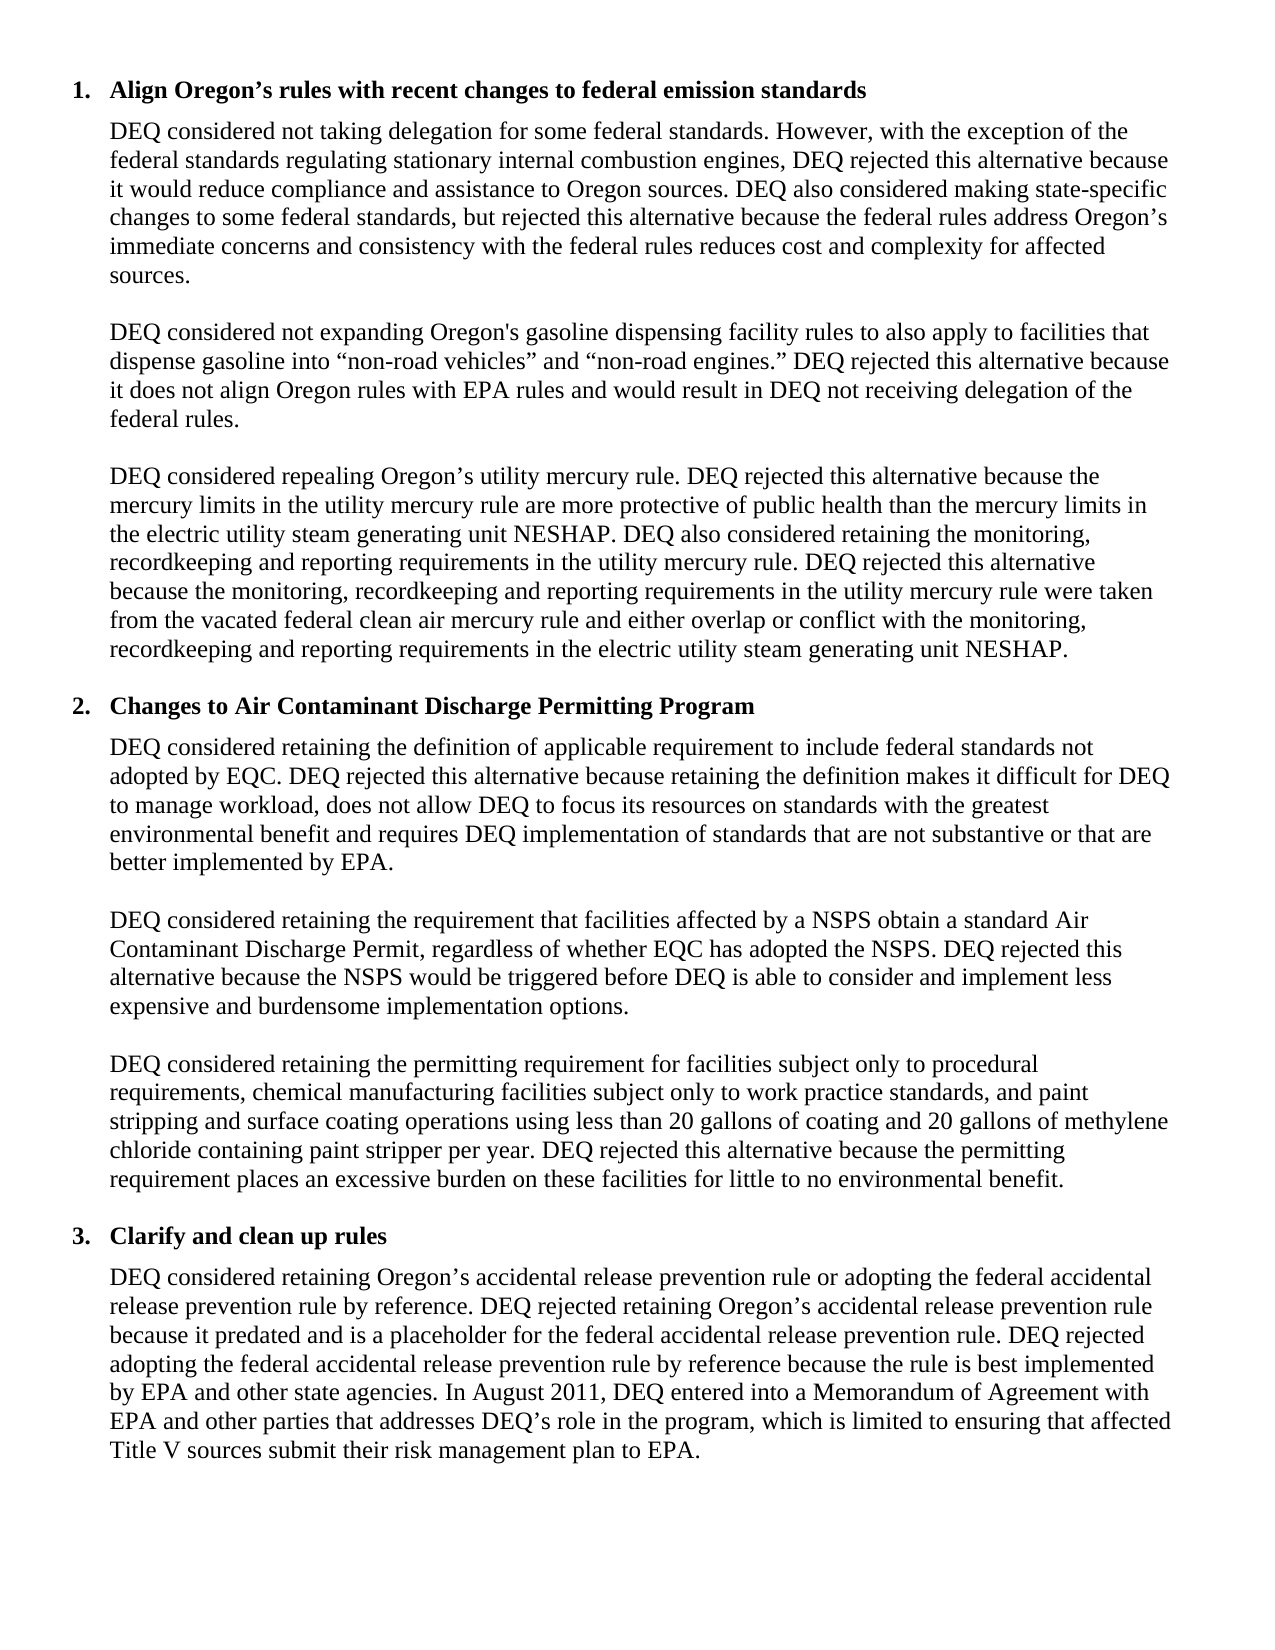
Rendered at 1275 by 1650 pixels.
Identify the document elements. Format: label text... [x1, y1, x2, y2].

list Align Oregon’s rules with recent changes to federal emission standards [72, 75, 1171, 104]
text DEQ considered retaining the requirement that facilities affected by a NSPS obtain a standard Air Contaminant Discharge Permit, regardless of whether EQC has adopted the NSPS. DEQ rejected this alternative because the NSPS would be triggered before DEQ is able to consider and implement less expensive and burdensome implementation options. [109, 905, 1172, 1020]
text DEQ considered not expanding Oregon's gasoline dispensing facility rules to also apply to facilities that dispense gasoline into “non-road vehicles” and “non-road engines.” DEQ rejected this alternative because it does not align Oregon rules with EPA rules and would result in DEQ not receiving delegation of the federal rules. [109, 317, 1172, 432]
list Changes to Air Contaminant Discharge Permitting Program [72, 691, 1171, 720]
text DEQ considered retaining the definition of applicable requirement to include federal standards not adopted by EQC. DEQ rejected this alternative because retaining the definition makes it difficult for DEQ to manage workload, does not allow DEQ to focus its resources on standards with the greatest environmental benefit and requires DEQ implementation of standards that are not substantive or that are better implemented by EPA. [109, 732, 1172, 876]
list Clarify and clean up rules [72, 1221, 1171, 1250]
text DEQ considered repealing Oregon’s utility mercury rule. DEQ rejected this alternative because the mercury limits in the utility mercury rule are more protective of public health than the mercury limits in the electric utility steam generating unit NESHAP. DEQ also considered retaining the monitoring, recordkeeping and reporting requirements in the utility mercury rule. DEQ rejected this alternative because the monitoring, recordkeeping and reporting requirements in the utility mercury rule were taken from the vacated federal clean air mercury rule and either overlap or conflict with the monitoring, recordkeeping and reporting requirements in the electric utility steam generating unit NESHAP. [109, 461, 1172, 662]
text DEQ considered retaining Oregon’s accidental release prevention rule or adopting the federal accidental release prevention rule by reference. DEQ rejected retaining Oregon’s accidental release prevention rule because it predated and is a placeholder for the federal accidental release prevention rule. DEQ rejected adopting the federal accidental release prevention rule by reference because the rule is best implemented by EPA and other state agencies. In August 2011, DEQ entered into a Memorandum of Agreement with EPA and other parties that addresses DEQ’s role in the program, which is limited to ensuring that affected Title V sources submit their risk management plan to EPA. [109, 1262, 1172, 1464]
text DEQ considered retaining the permitting requirement for facilities subject only to procedural requirements, chemical manufacturing facilities subject only to work practice standards, and paint stripping and surface coating operations using less than 20 gallons of coating and 20 gallons of methylene chloride containing paint stripper per year. DEQ rejected this alternative because the permitting requirement places an excessive burden on these facilities for little to no environmental benefit. [109, 1049, 1172, 1192]
text DEQ considered not taking delegation for some federal standards. However, with the exception of the federal standards regulating stationary internal combustion engines, DEQ rejected this alternative because it would reduce compliance and assistance to Oregon sources. DEQ also considered making state-specific changes to some federal standards, but rejected this alternative because the federal rules address Oregon’s immediate concerns and consistency with the federal rules reduces cost and complexity for affected sources. [109, 116, 1172, 289]
